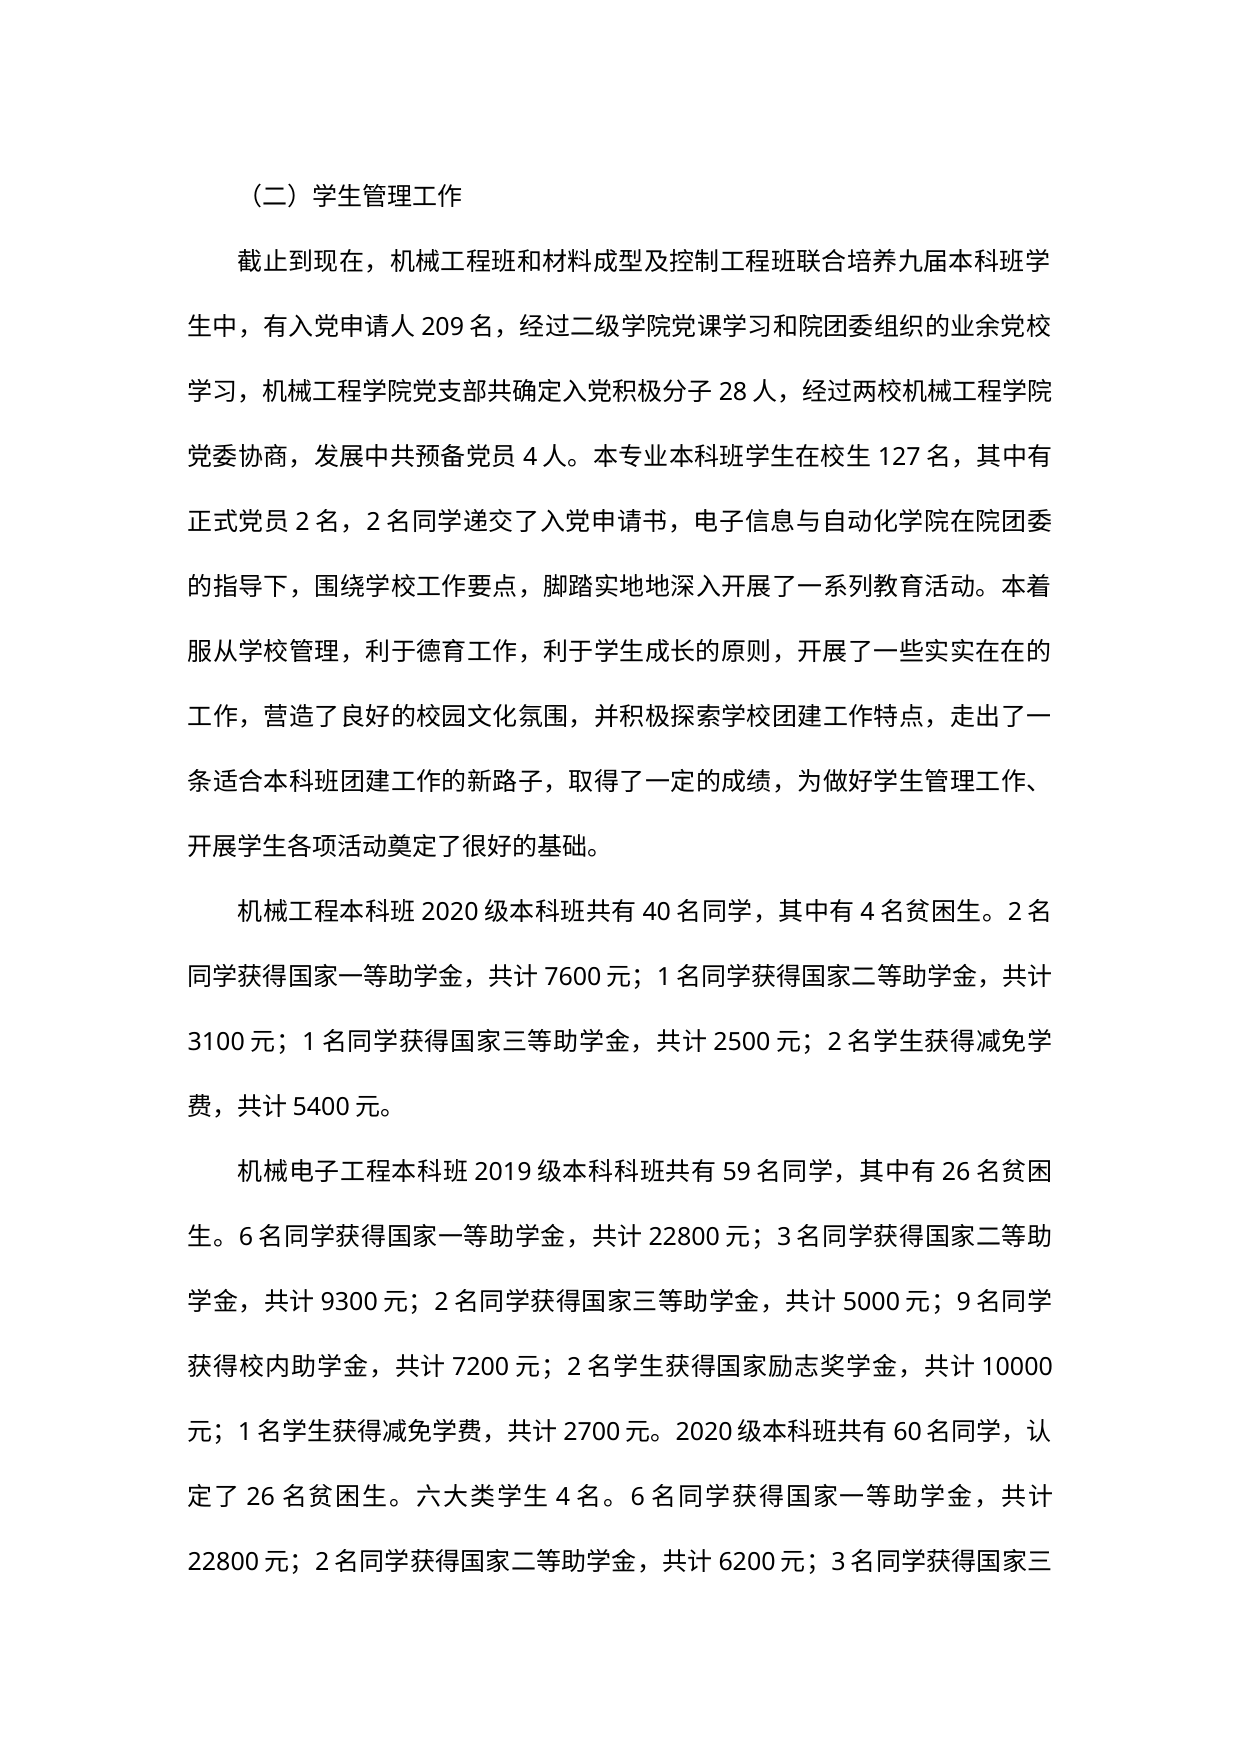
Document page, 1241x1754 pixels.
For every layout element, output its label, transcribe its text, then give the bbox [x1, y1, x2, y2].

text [187, 1137, 1053, 1592]
text 截止到现在，机械工程班和材料成型及控制工程班联合培养九届本科班学生中，有入党申请人209名，经过二级学院党课学习和院团委组织的业余党校学习，机械工程学院党支部共确定入党积极分子28人，经过两校机械工程学院党委协商，发展中共预备党员4人。本专业本科班学生在校生127名，其中有正式党员2名，2名同学递交了入党申请书，电子信息与自动化学院在院团委的指导下，围绕学校工作要点，脚踏实地地深入开展了一系列教育活动。本着服从学校管理，利于德育工作，利于学生成长的原则，开展了一些实实在在的工作，营造了良好的校园文化氛围，并积极探索学校团建工作特点，走出了一条适合本科班团建工作的新路子，取得了一定的成绩，为做好学生管理工作、开展学生各项活动奠定了很好的基础。 [187, 227, 1053, 877]
text 机械工程本科班2020级本科班共有40名同学，其中有4名贫困生。2名同学获得国家一等助学金，共计7600元；1名同学获得国家二等助学金，共计3100元；1名同学获得国家三等助学金，共计2500元；2名学生获得减免学费，共计5400元。 [187, 877, 1053, 1137]
text （二）学生管理工作 [187, 162, 1053, 227]
